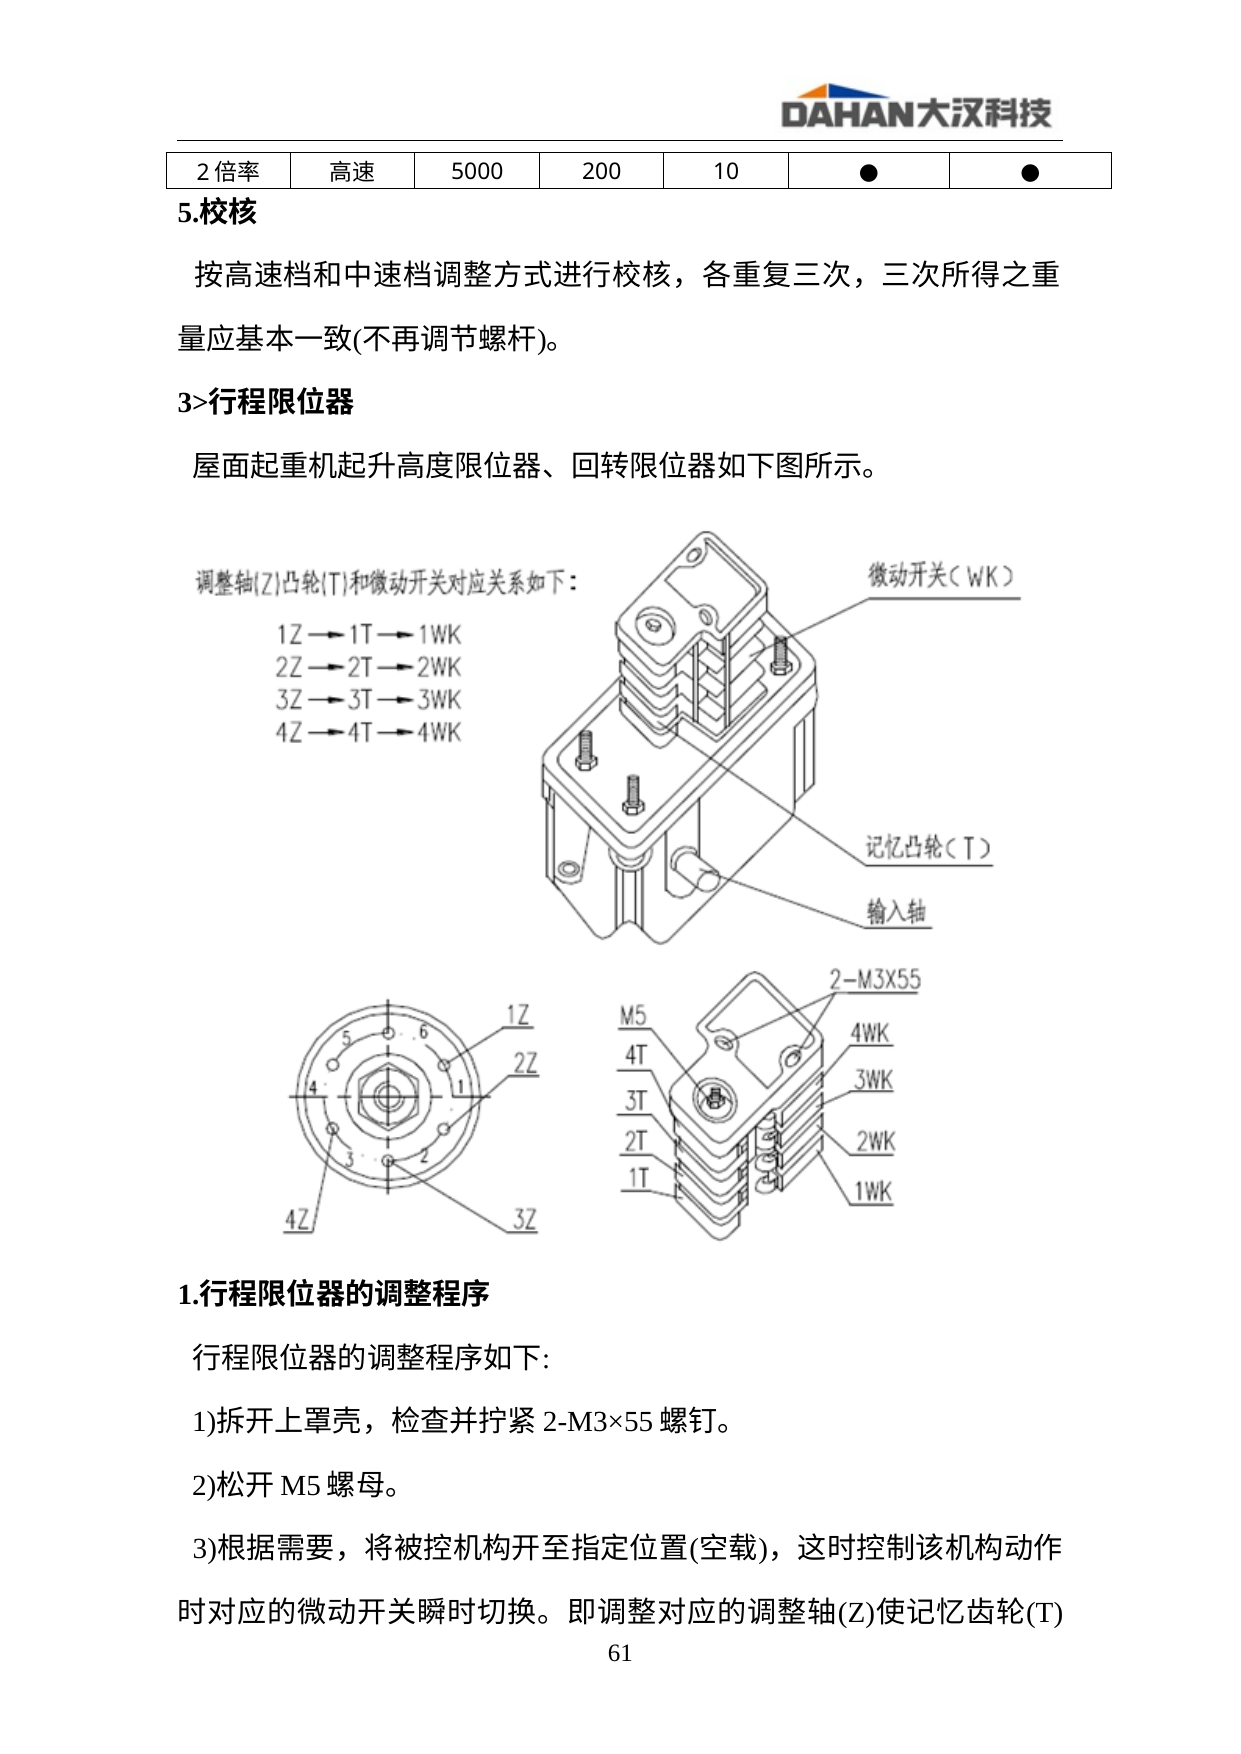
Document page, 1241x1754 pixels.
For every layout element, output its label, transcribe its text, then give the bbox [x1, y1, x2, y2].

subtitle 3>行程限位器 [177, 379, 1063, 421]
picture [774, 76, 1064, 138]
subtitle 5.校核 [177, 189, 1063, 231]
subtitle 1.行程限位器的调整程序 [177, 1271, 1063, 1313]
table_cell 5000 [415, 153, 539, 187]
table_cell ● [950, 153, 1111, 187]
text 屋面起重机起升高度限位器、回转限位器如下图所示。 [177, 442, 1063, 484]
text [177, 1525, 1063, 1630]
table_cell 10 [664, 153, 788, 187]
picture [177, 505, 1046, 1255]
text 2)松开M5螺母。 [177, 1461, 1063, 1503]
text 行程限位器的调整程序如下: [177, 1334, 1063, 1377]
table_cell 200 [540, 153, 663, 187]
table_cell 高速 [291, 153, 414, 187]
table_cell 2倍率 [167, 153, 290, 187]
text 1)拆开上罩壳，检查并拧紧2-M3×55螺钉。 [177, 1398, 1063, 1440]
table_cell ● [789, 153, 949, 187]
text 按高速档和中速档调整方式进行校核，各重复三次，三次所得之重量应基本一致(不再调节螺杆)。 [177, 252, 1063, 358]
